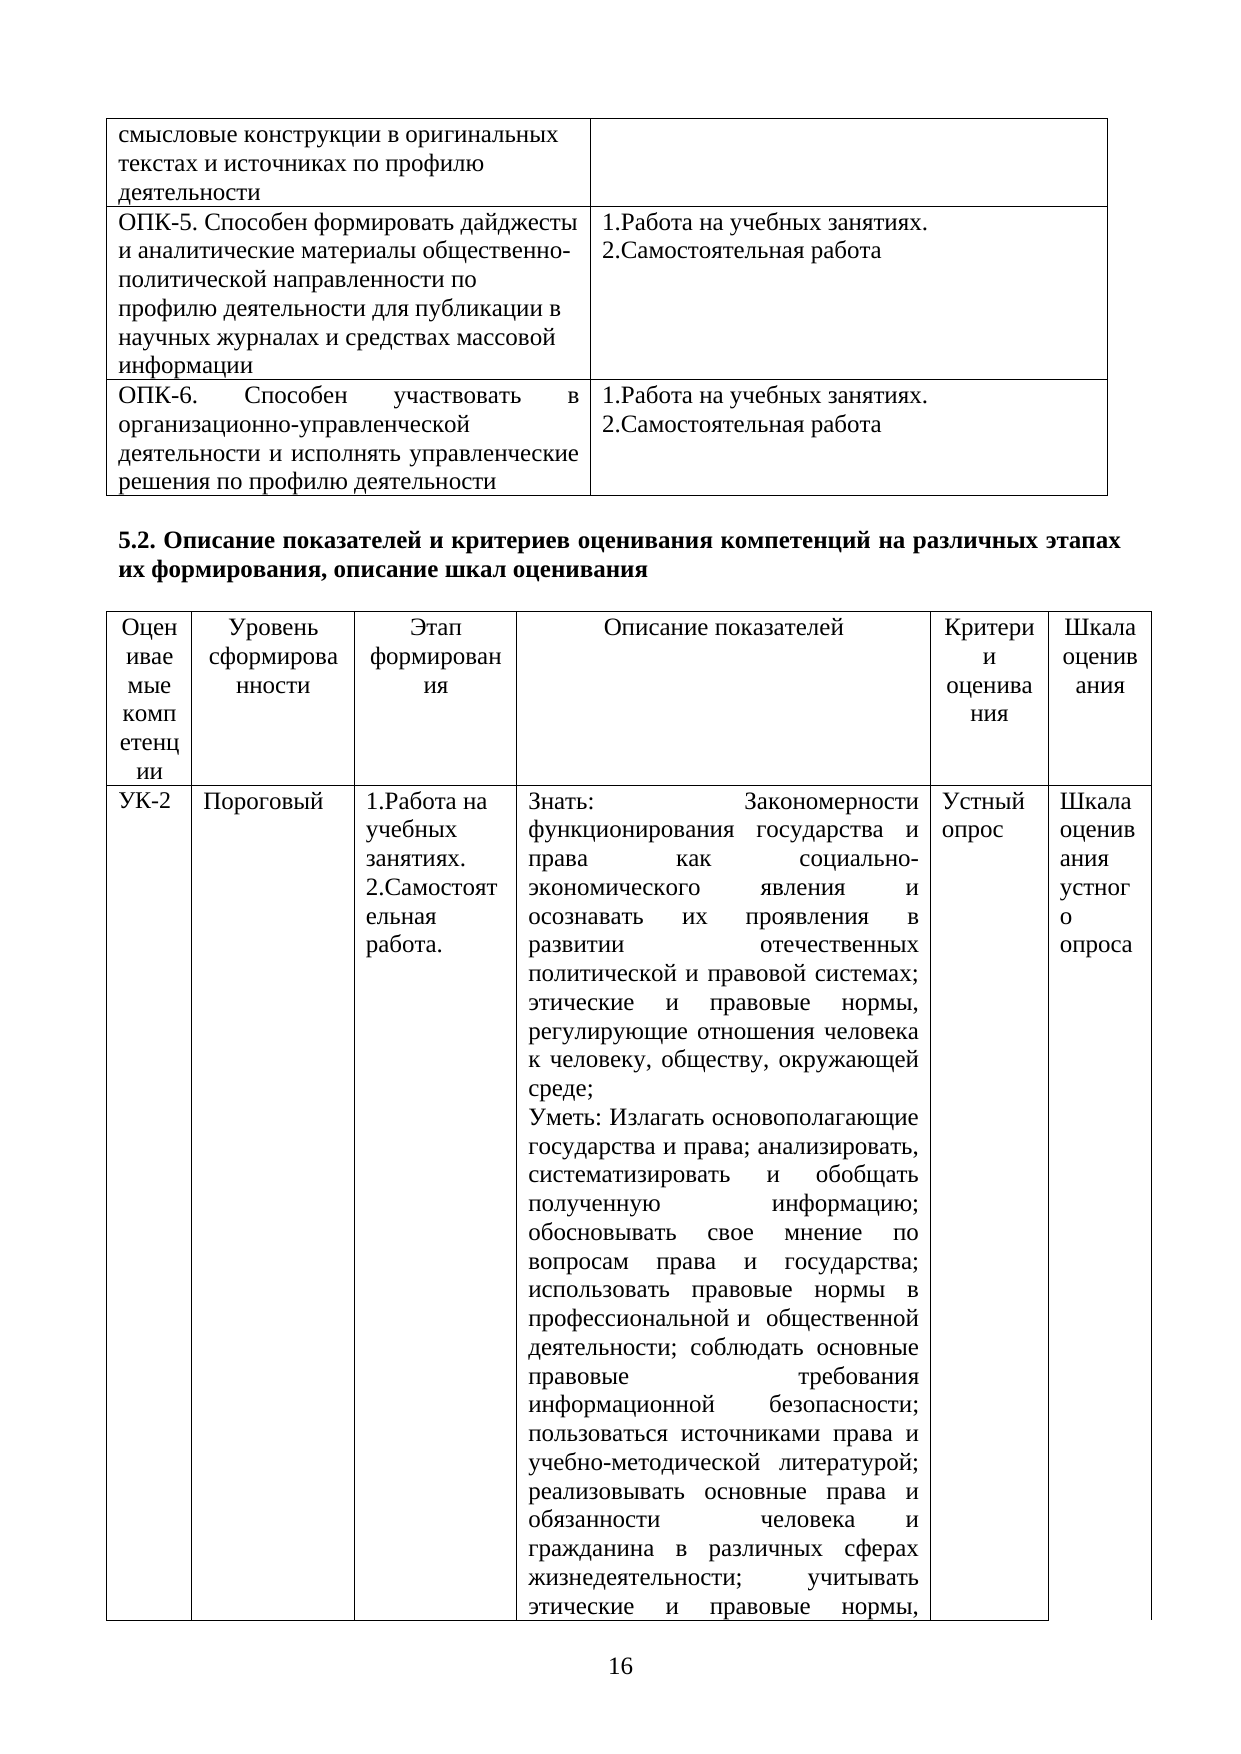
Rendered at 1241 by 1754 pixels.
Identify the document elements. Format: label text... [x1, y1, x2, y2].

table_header Оцениваемые компетенции [107, 612, 191, 785]
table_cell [355, 786, 516, 1619]
table_cell УК-2 [107, 786, 191, 1619]
table_header Критерии оценивания [931, 612, 1048, 785]
table_header Этап формирования [355, 612, 516, 785]
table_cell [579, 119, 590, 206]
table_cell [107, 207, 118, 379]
table_cell Устный опрос [931, 786, 1048, 1619]
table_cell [517, 786, 930, 1619]
table_cell Пороговый [192, 786, 354, 1619]
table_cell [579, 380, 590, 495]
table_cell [591, 207, 1107, 379]
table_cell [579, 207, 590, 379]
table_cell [591, 119, 1107, 206]
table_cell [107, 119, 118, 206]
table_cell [1049, 786, 1151, 1619]
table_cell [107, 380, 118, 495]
text 5.2. Описание показателей и критериев оценивания компетенций на различных этапах их формирования, описание шкал оценивания [118, 525, 1122, 582]
table_header Шкала оценивания [1049, 612, 1151, 785]
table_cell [591, 380, 1107, 495]
table_header Описание показателей [517, 612, 930, 785]
table_header Уровень сформированности [192, 612, 354, 785]
